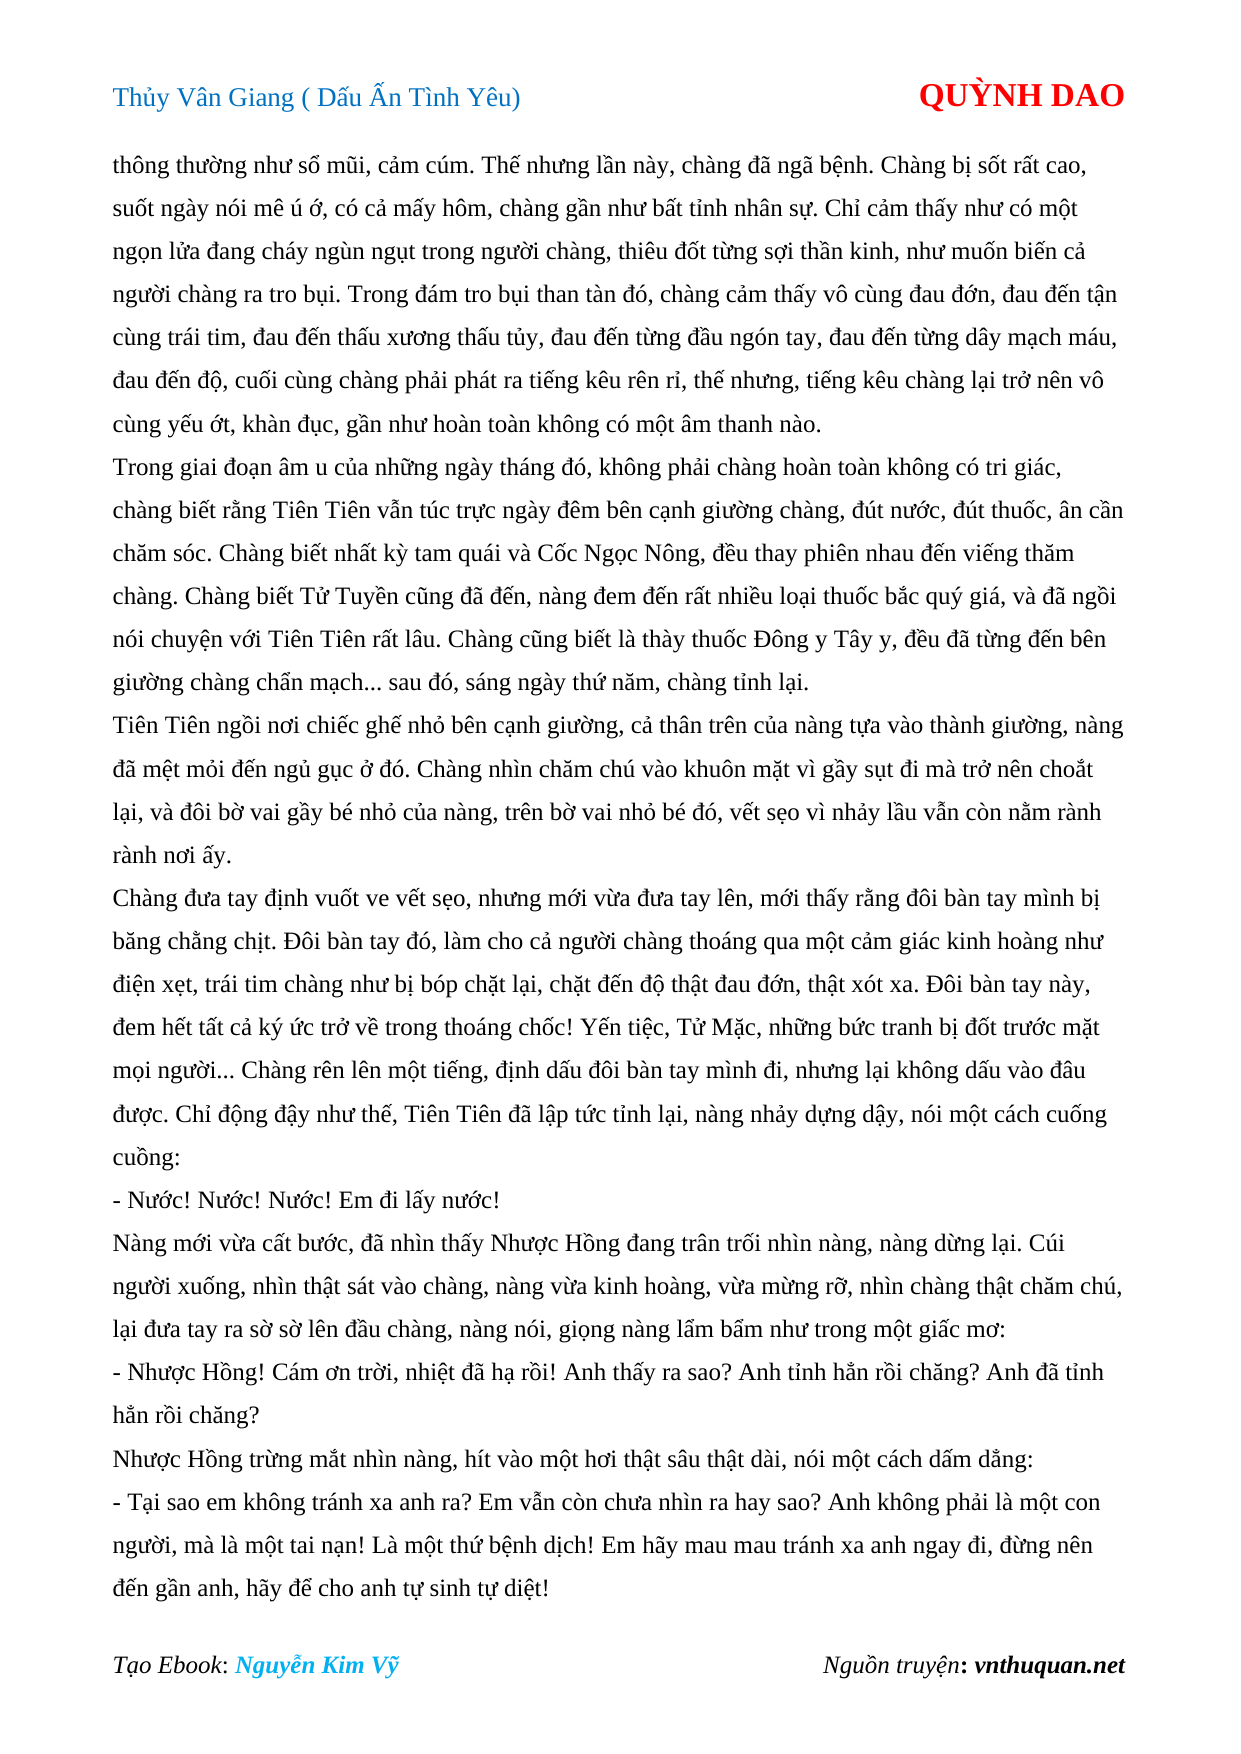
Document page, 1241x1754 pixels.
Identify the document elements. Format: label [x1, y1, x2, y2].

text [112, 150, 1128, 1602]
